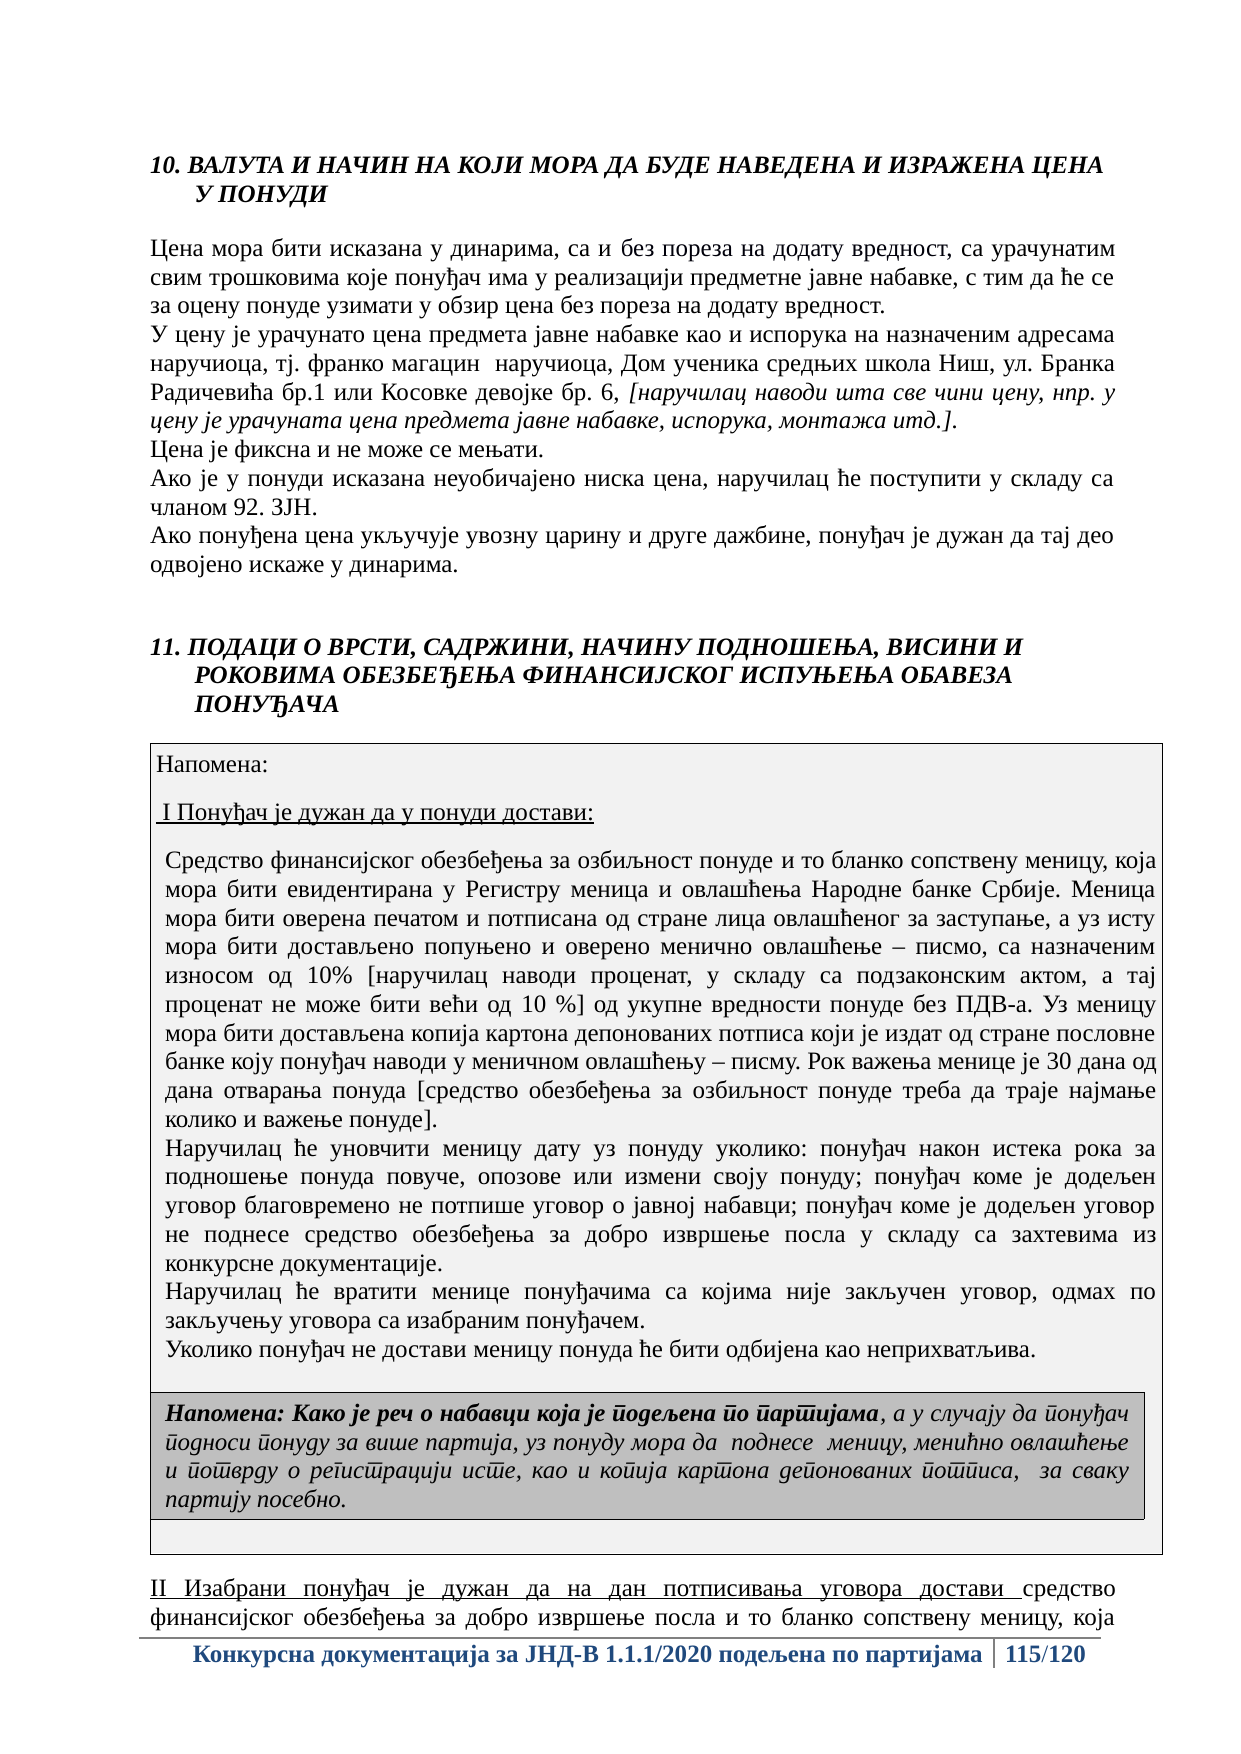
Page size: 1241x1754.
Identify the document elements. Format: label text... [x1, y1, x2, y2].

text Цена је фиксна и не може се мењати. [150, 434, 1116, 463]
text Цена мора бити исказана у динарима, са и без пореза на додату вредност, са урачунатим свим трошковима које понуђач има у реализацији предметне јавне набавке, с тим да ће се за оцену понуде узимати у обзир цена без пореза на додату вредност. [150, 233, 1116, 319]
subtitle 11. ПОДАЦИ О ВРСТИ, САДРЖИНИ, НАЧИНУ ПОДНОШЕЊА, ВИСИНИ И РОКОВИМА ОБЕЗБЕЂЕЊА ФИНАНСИЈСКОГ ИСПУЊЕЊА ОБАВЕЗА ПОНУЂАЧА [150, 632, 1116, 718]
text У цену је урачунато цена предмета јавне набавке као и испорука на назначеним адресама наручиоца, тј. франко магацин наручиоца, Дом ученика средњих школа Ниш, ул. Бранка Радичевића бр.1 или Косовке девојке бр. 6, [наручилац наводи шта све чини цену, нпр. у цену је урачуната цена предмета јавне набавке, испорука, монтажа итд.]. [150, 319, 1116, 434]
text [150, 1573, 1116, 1630]
subtitle 10. ВАЛУТА И НАЧИН НА КОЈИ МОРА ДА БУДЕ НАВЕДЕНА И ИЗРАЖЕНА ЦЕНА У ПОНУДИ [150, 150, 1116, 207]
text Ако понуђена цена укључује увозну царину и друге дажбине, понуђач је дужан да тај део одвојено искаже у динарима. [150, 520, 1116, 578]
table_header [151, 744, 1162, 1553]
text Ако је у понуди исказана неуобичајено ниска цена, наручилац ће поступити у складу са чланом 92. ЗЈН. [150, 463, 1116, 520]
